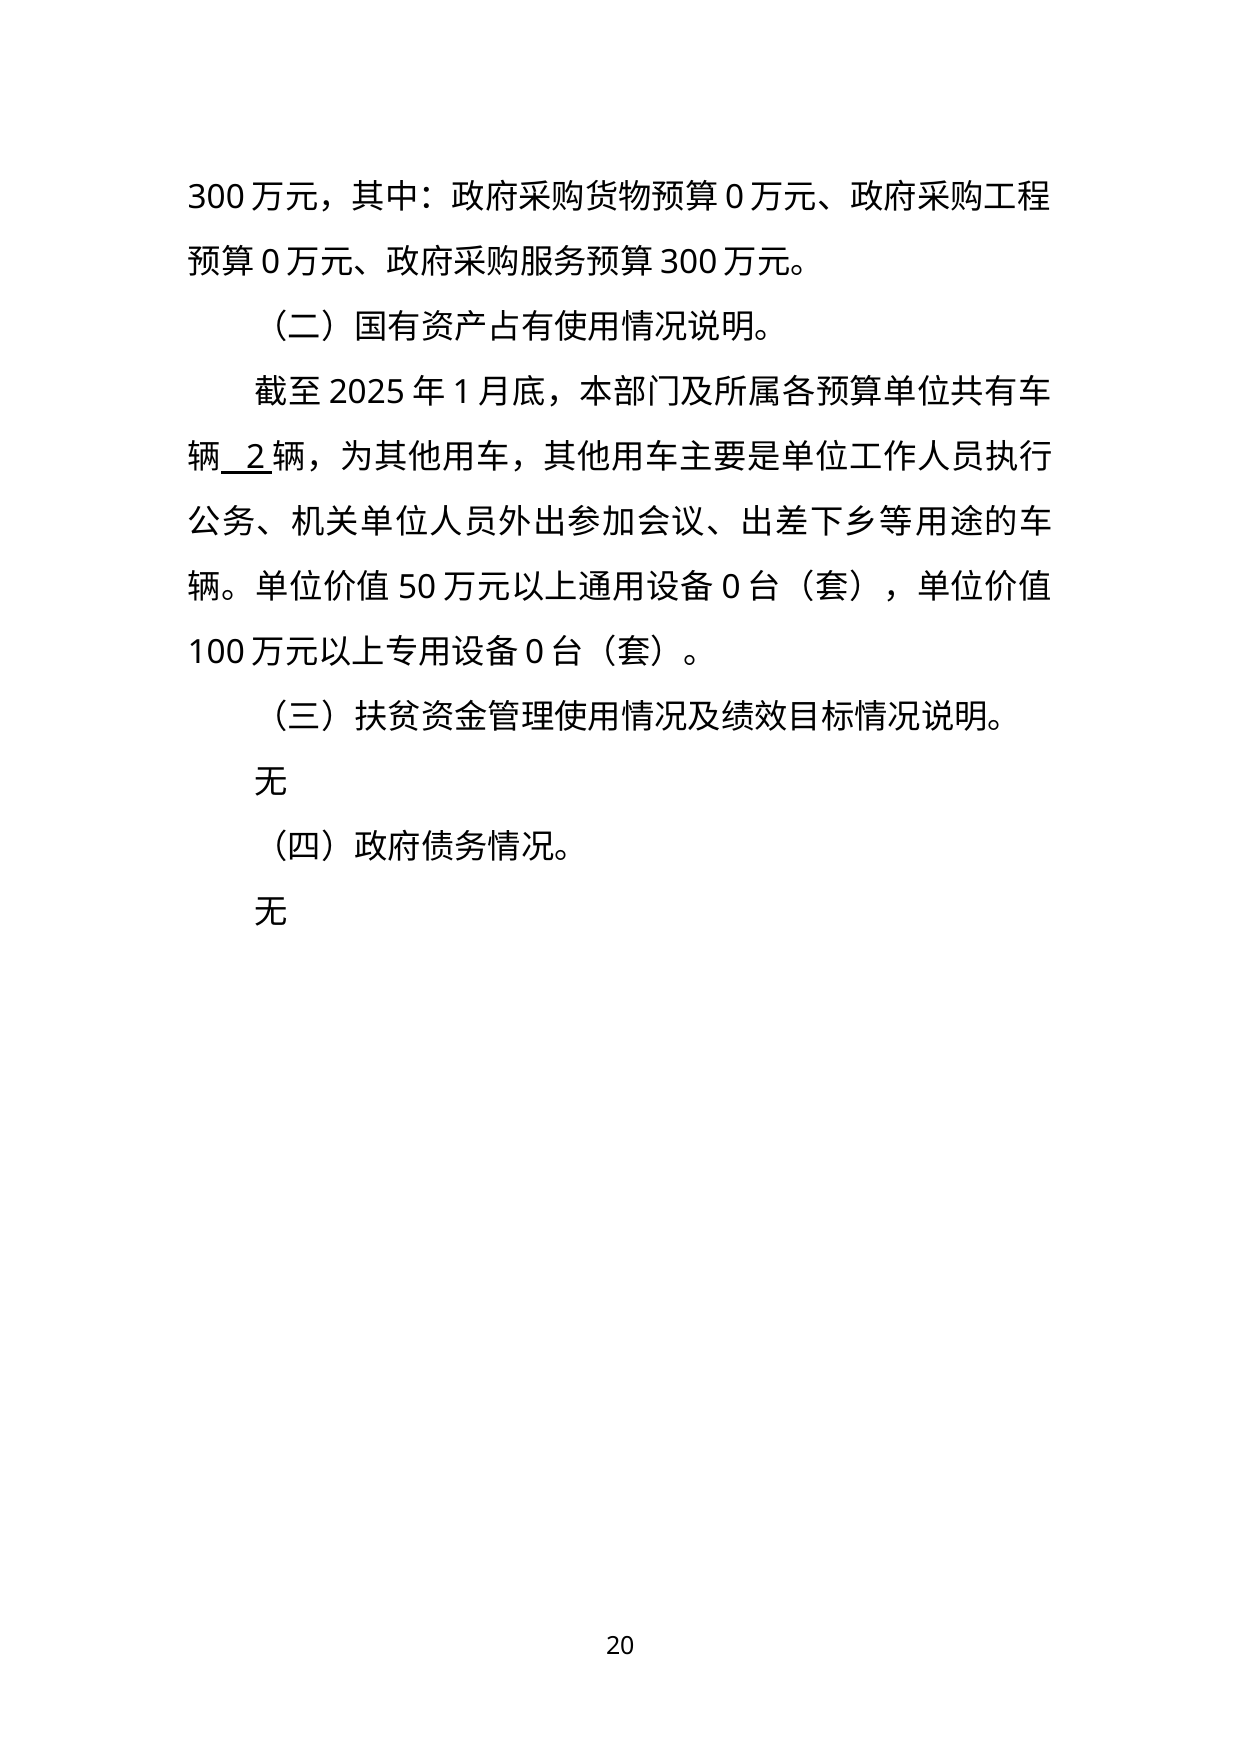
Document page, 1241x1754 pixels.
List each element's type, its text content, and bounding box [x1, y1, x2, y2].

text （三）扶贫资金管理使用情况及绩效目标情况说明。 [187, 682, 1053, 747]
text 截至2025年1月底，本部门及所属各预算单位共有车辆 2辆，为其他用车，其他用车主要是单位工作人员执行公务、机关单位人员外出参加会议、出差下乡等用途的车辆。单位价值50万元以上通用设备0台（套），单位价值100万元以上专用设备0台（套）。 [187, 357, 1053, 682]
text （二）国有资产占有使用情况说明。 [187, 292, 1053, 357]
list 政府债务情况。 [187, 812, 1053, 877]
list 无 [187, 877, 1053, 942]
text 无 [187, 747, 1053, 812]
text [187, 162, 1053, 292]
